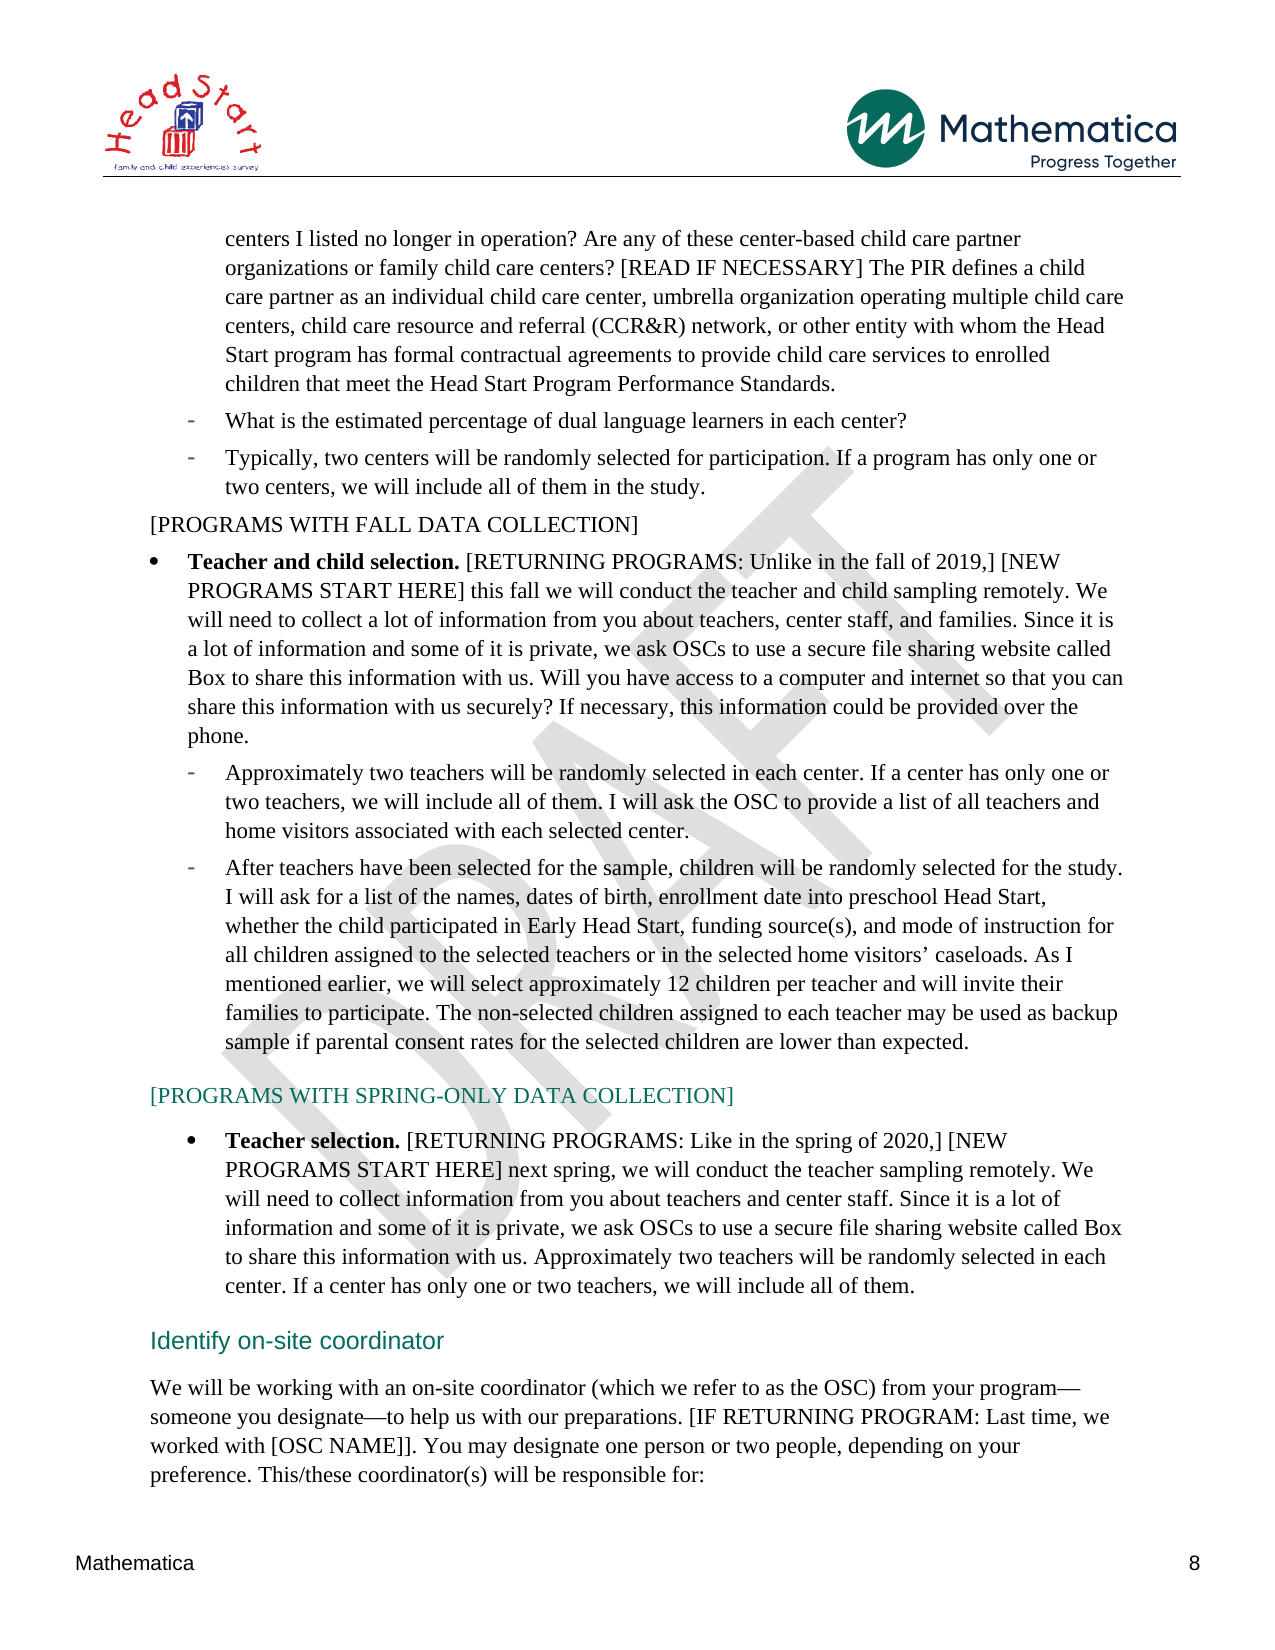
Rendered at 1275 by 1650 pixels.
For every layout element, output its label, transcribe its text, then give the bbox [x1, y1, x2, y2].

picture [845, 87, 1178, 173]
picture [105, 73, 262, 173]
text Identify on-site coordinator [150, 1326, 1125, 1355]
list What is the estimated percentage of dual language learners in each center? [187, 407, 1125, 433]
list Typically, two centers will be randomly selected for participation. If a program has only one or two centers, we will include all of them in the study. [187, 444, 1125, 500]
list Approximately two teachers will be randomly selected in each center. If a center has only one or two teachers, we will include all of them. I will ask the OSC to provide a list of all teachers and home visitors associated with each selected center. [187, 759, 1125, 843]
list [PROGRAMS WITH FALL DATA COLLECTION] [150, 511, 1125, 537]
list Teacher and child selection. [RETURNING PROGRAMS: Unlike in the fall of 2019,] [NEW PROGRAMS START HERE] this fall we will conduct the teacher and child sampling remotely. We will need to collect a lot of information from you about teachers, center staff, and families. Since it is a lot of information and some of it is private, we ask OSCs to use a secure file sharing website called Box to share this information with us. Will you have access to a computer and internet so that you can share this information with us securely? If necessary, this information could be provided over the phone. [150, 548, 1125, 748]
list After teachers have been selected for the sample, children will be randomly selected for the study. I will ask for a list of the names, dates of birth, enrollment date into preschool Head Start, whether the child participated in Early Head Start, funding source(s), and mode of instruction for all children assigned to the selected teachers or in the selected home visitors’ caseloads. As I mentioned earlier, we will select approximately 12 children per teacher and will invite their families to participate. The non-selected children assigned to each teacher may be used as backup sample if parental consent rates for the selected children are lower than expected. [187, 854, 1125, 1054]
list Teacher selection. [RETURNING PROGRAMS: Like in the spring of 2020,] [NEW PROGRAMS START HERE] next spring, we will conduct the teacher sampling remotely. We will need to collect information from you about teachers and center staff. Since it is a lot of information and some of it is private, we ask OSCs to use a secure file sharing website called Box to share this information with us. Approximately two teachers will be randomly selected in each center. If a center has only one or two teachers, we will include all of them. [187, 1127, 1125, 1299]
text We will be working with an on-site coordinator (which we refer to as the OSC) from your program—someone you designate—to help us with our preparations. [IF RETURNING PROGRAM: Last time, we worked with [OSC NAME]]. You may designate one person or two people, depending on your preference. This/these coordinator(s) will be responsible for: [150, 1374, 1125, 1488]
text [PROGRAMS WITH SPRING-ONLY DATA COLLECTION] [150, 1082, 1125, 1108]
